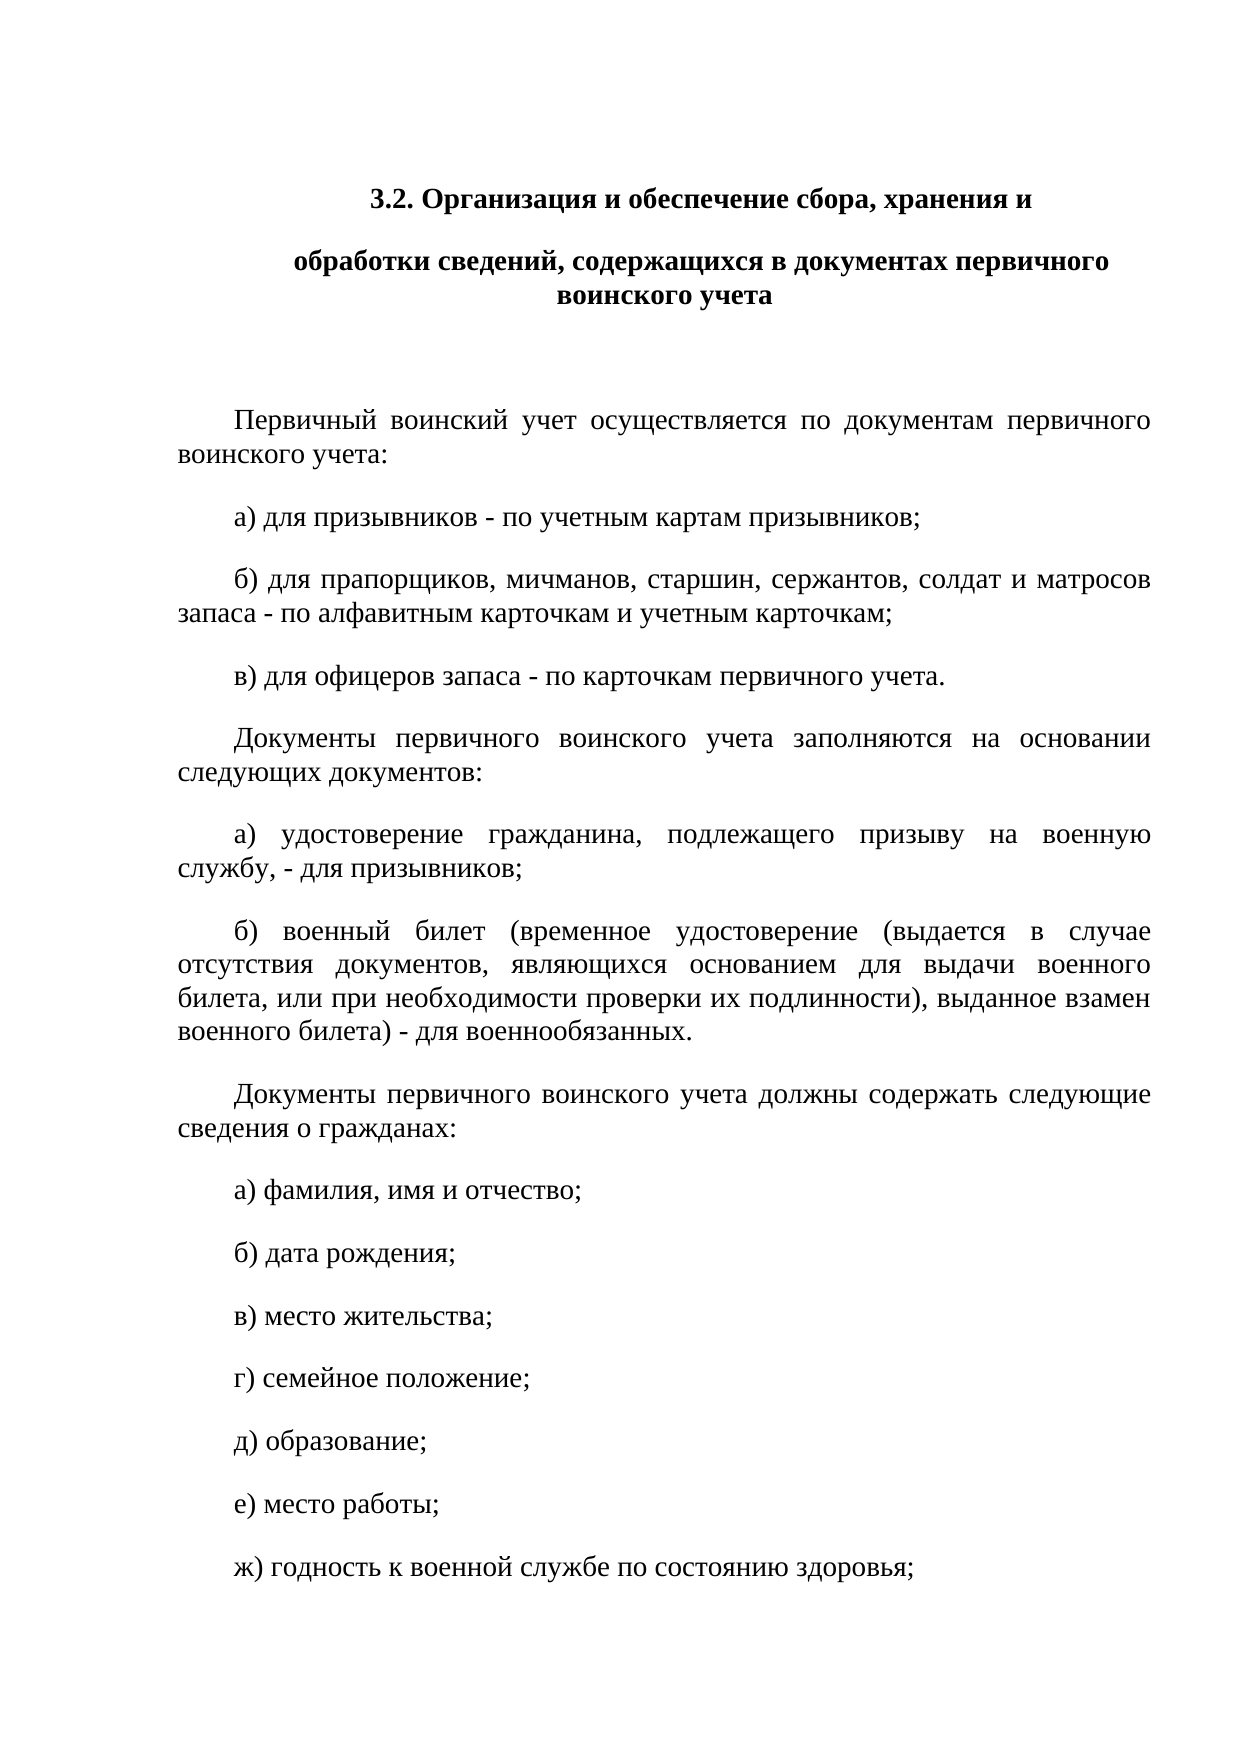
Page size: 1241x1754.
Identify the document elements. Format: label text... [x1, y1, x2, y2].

text б) для прапорщиков, мичманов, старшин, сержантов, солдат и матросов запаса - по алфавитным карточкам и учетным карточкам; [177, 561, 1152, 628]
text обработки сведений, содержащихся в документах первичного воинского учета [177, 243, 1152, 311]
text а) для призывников - по учетным картам призывников; [177, 499, 1152, 532]
text а) фамилия, имя и отчество; [177, 1172, 1152, 1206]
text г) семейное положение; [177, 1361, 1152, 1394]
text а) удостоверение гражданина, подлежащего призыву на военную службу, - для призывников; [177, 817, 1152, 884]
text б) дата рождения; [177, 1235, 1152, 1269]
text б) военный билет (временное удостоверение (выдается в случае отсутствия документов, являющихся основанием для выдачи военного билета, или при необходимости проверки их подлинности), выданное взамен военного билета) - для военнообязанных. [177, 913, 1152, 1047]
text Первичный воинский учет осуществляется по документам первичного воинского учета: [177, 402, 1152, 469]
text Документы первичного воинского учета заполняются на основании следующих документов: [177, 720, 1152, 787]
text 3.2. Организация и обеспечение сбора, хранения и [177, 181, 1152, 214]
text в) место жительства; [177, 1298, 1152, 1331]
text в) для офицеров запаса - по карточкам первичного учета. [177, 658, 1152, 691]
text Документы первичного воинского учета должны содержать следующие сведения о гражданах: [177, 1076, 1152, 1143]
text д) образование; [177, 1423, 1152, 1457]
text ж) годность к военной службе по состоянию здоровья; [177, 1549, 1152, 1582]
text е) место работы; [177, 1486, 1152, 1519]
